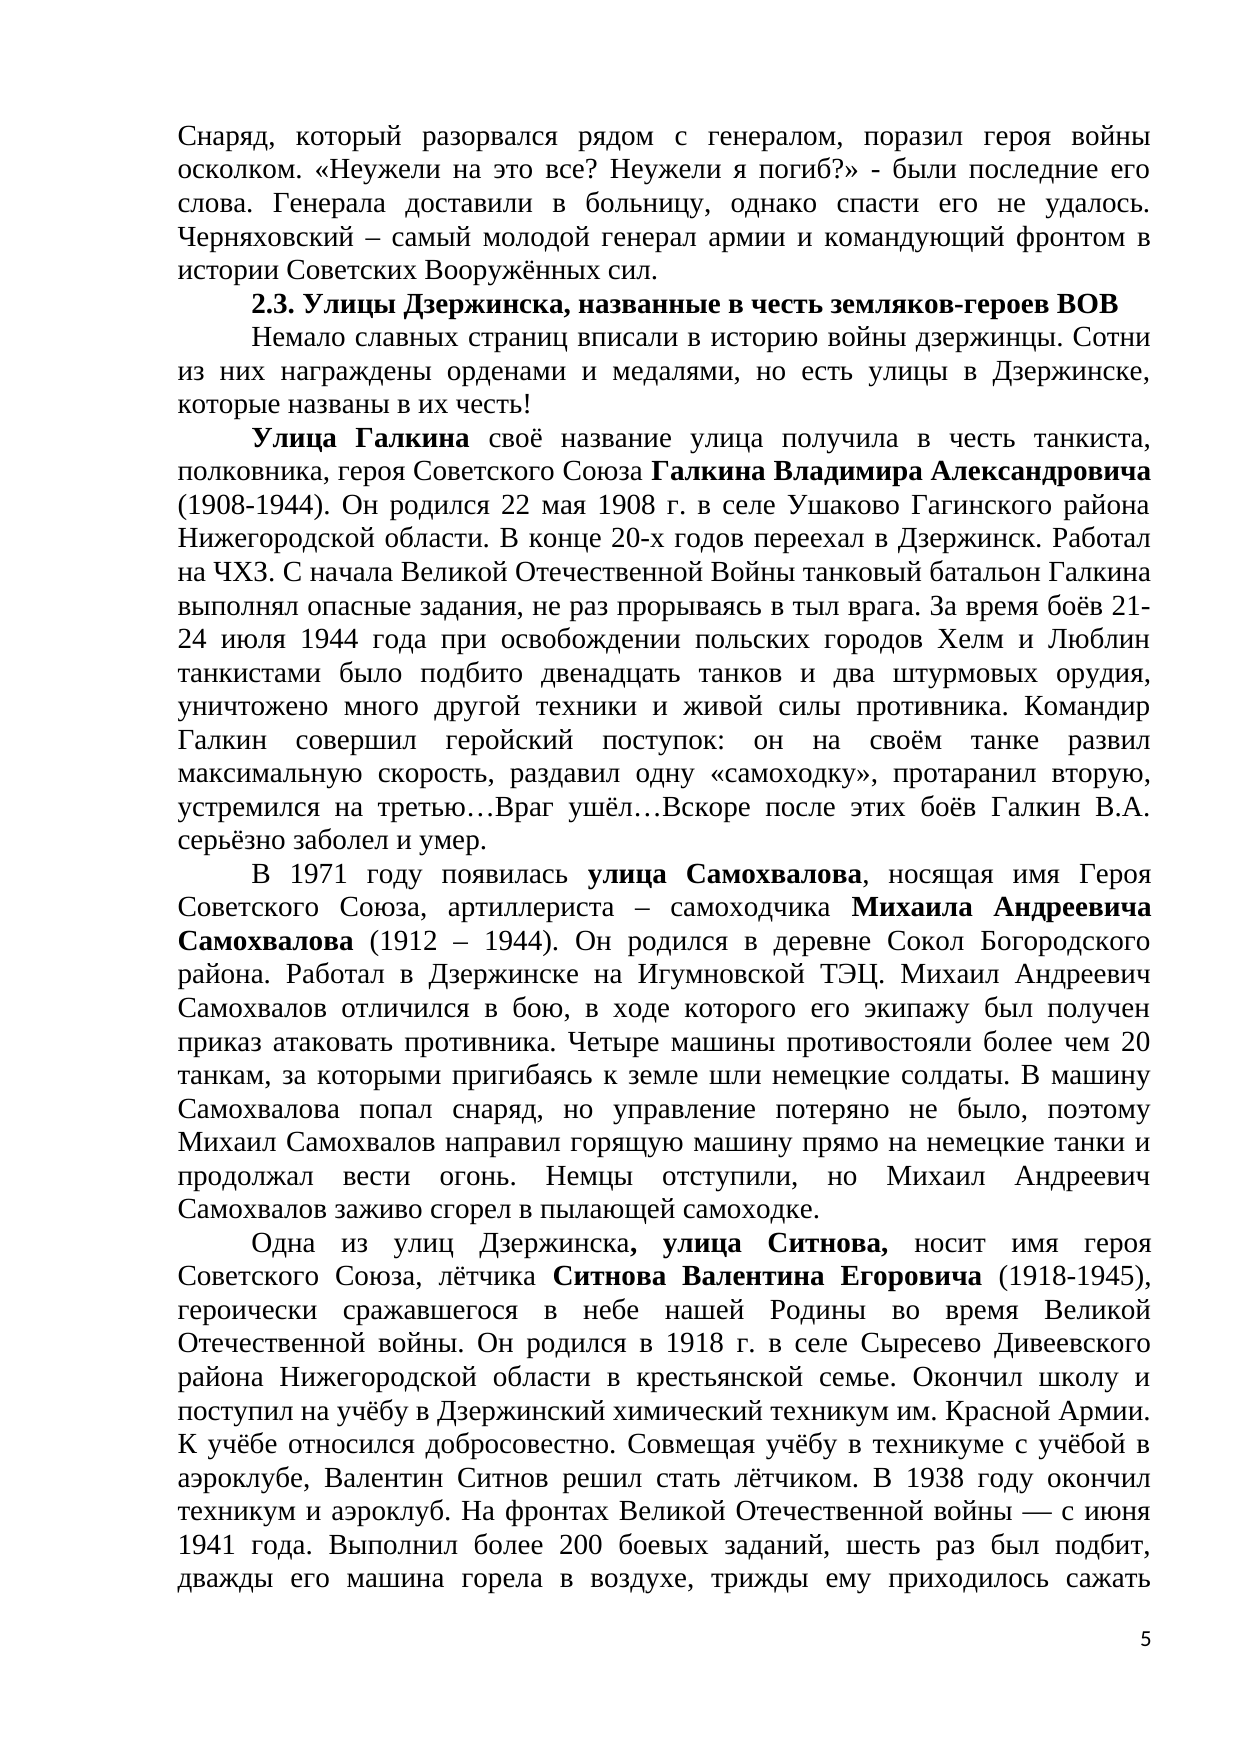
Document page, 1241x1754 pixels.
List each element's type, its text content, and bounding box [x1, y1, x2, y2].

text Улица Галкина своё название улица получила в честь танкиста, полковника, героя Советского Союза Галкина Владимира Александровича (1908-1944). Он родился 22 мая 1908 г. в селе Ушаково Гагинского района Нижегородской области. В конце 20-х годов переехал в Дзержинск. Работал на ЧХЗ. С начала Великой Отечественной Войны танковый батальон Галкина выполнял опасные задания, не раз прорываясь в тыл врага. За время боёв 21-24 июля 1944 года при освобождении польских городов Хелм и Люблин танкистами было подбито двенадцать танков и два штурмовых орудия, уничтожено много другой техники и живой силы противника. Командир Галкин совершил геройский поступок: он на своём танке развил максимальную скорость, раздавил одну «самоходку», протаранил вторую, устремился на третью…Враг ушёл…Вскоре после этих боёв Галкин В.А. серьёзно заболел и умер. [177, 420, 1152, 856]
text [177, 118, 1152, 286]
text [177, 1225, 1152, 1594]
text В 1971 году появилась улица Самохвалова, носящая имя Героя Советского Союза, артиллериста – самоходчика Михаила Андреевича Самохвалова (1912 – 1944). Он родился в деревне Сокол Богородского района. Работал в Дзержинске на Игумновской ТЭЦ. Михаил Андреевич Самохвалов отличился в бою, в ходе которого его экипажу был получен приказ атаковать противника. Четыре машины противостояли более чем 20 танкам, за которыми пригибаясь к земле шли немецкие солдаты. В машину Самохвалова попал снаряд, но управление потеряно не было, поэтому Михаил Самохвалов направил горящую машину прямо на немецкие танки и продолжал вести огонь. Немцы отступили, но Михаил Андреевич Самохвалов заживо сгорел в пылающей самоходке. [177, 856, 1152, 1225]
text 2.3. Улицы Дзержинска, названные в честь земляков-героев ВОВ [177, 286, 1152, 319]
text Немало славных страниц вписали в историю войны дзержинцы. Сотни из них награждены орденами и медалями, но есть улицы в Дзержинске, которые названы в их честь! [177, 319, 1152, 420]
